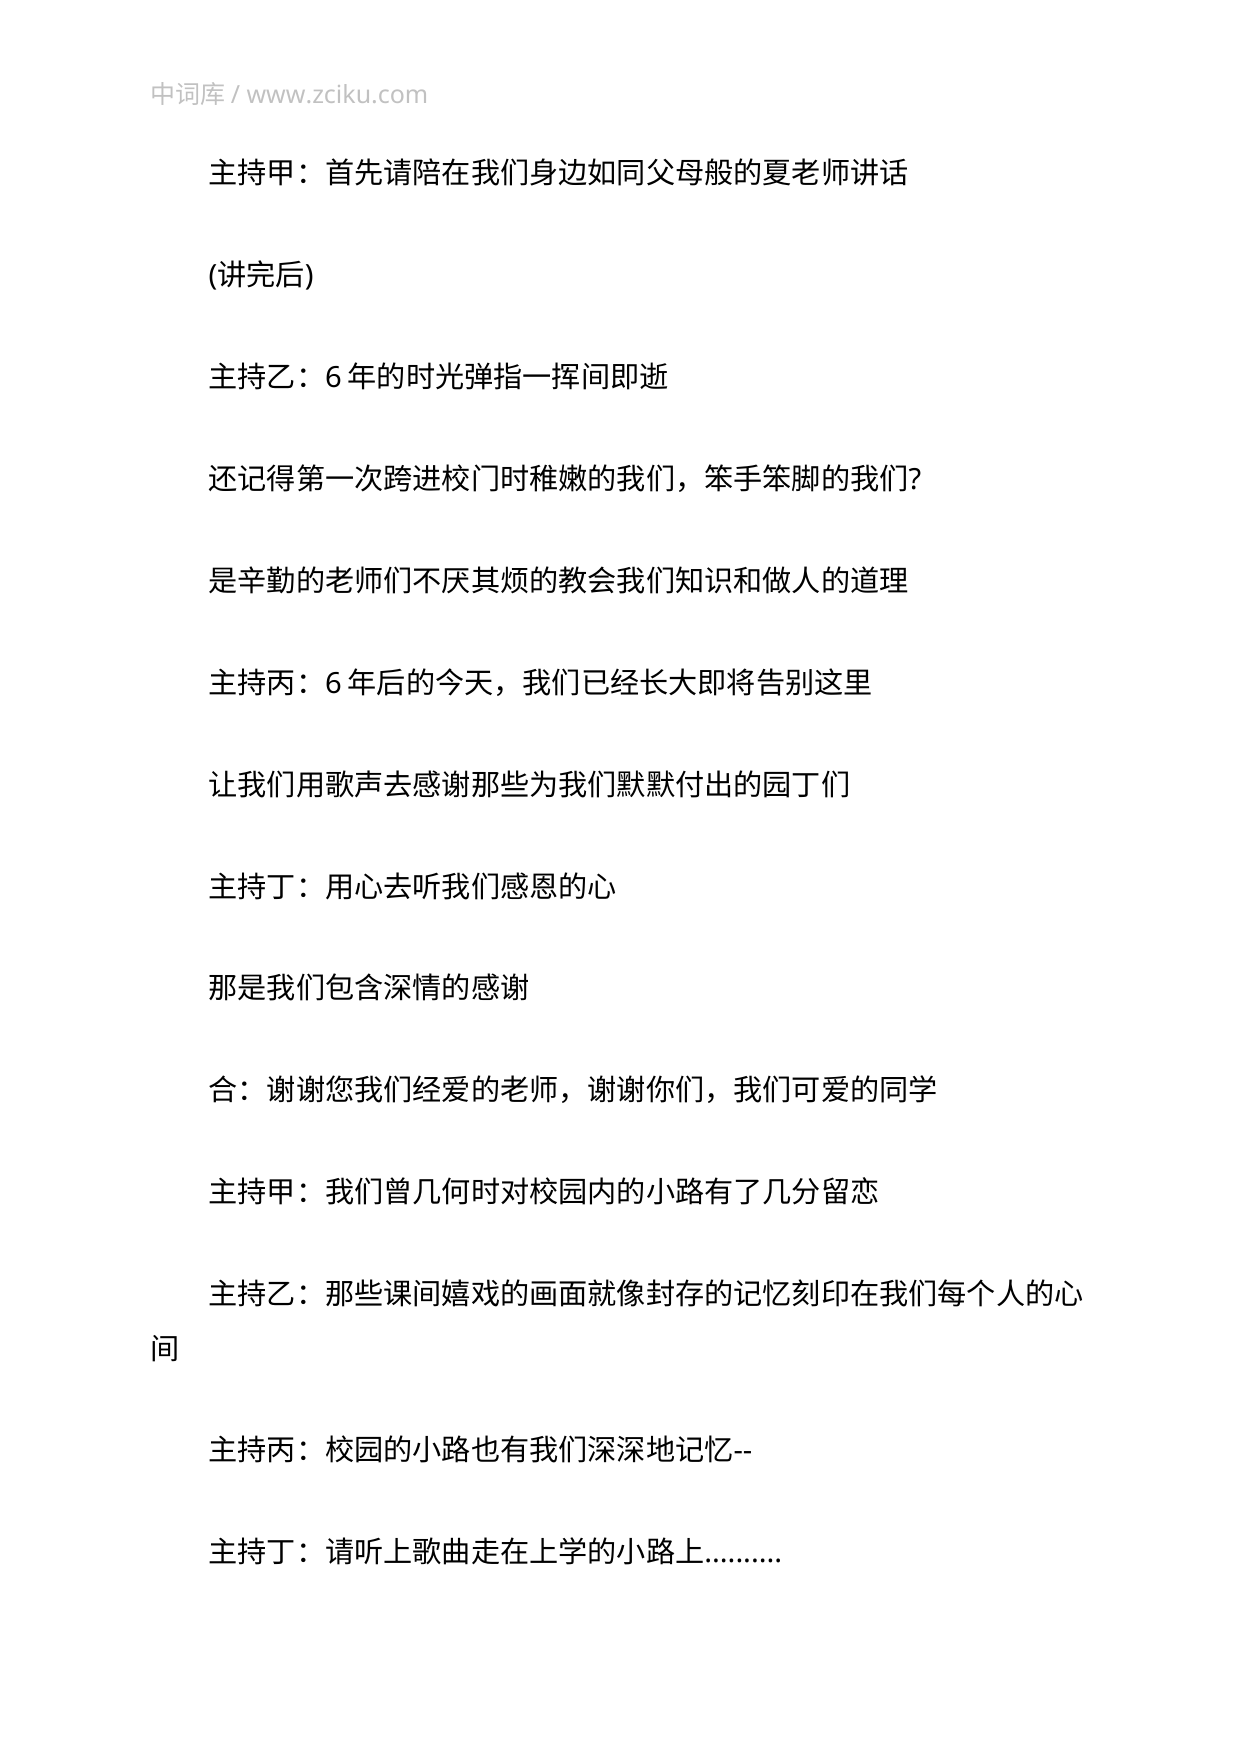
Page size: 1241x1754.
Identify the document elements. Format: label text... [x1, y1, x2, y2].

text 还记得第一次跨进校门时稚嫩的我们，笨手笨脚的我们? [150, 456, 1090, 498]
text 主持乙：那些课间嬉戏的画面就像封存的记忆刻印在我们每个人的心间 [150, 1270, 1090, 1367]
text 主持甲：首先请陪在我们身边如同父母般的夏老师讲话 [150, 150, 1090, 192]
text 是辛勤的老师们不厌其烦的教会我们知识和做人的道理 [150, 558, 1090, 600]
text (讲完后) [150, 252, 1090, 294]
text 主持丁：用心去听我们感恩的心 [150, 863, 1090, 906]
text 主持丁：请听上歌曲走在上学的小路上.......... [150, 1529, 1090, 1571]
text 主持丙：校园的小路也有我们深深地记忆-- [150, 1427, 1090, 1469]
text 主持丙：6年后的今天，我们已经长大即将告别这里 [150, 659, 1090, 702]
text 合：谢谢您我们经爱的老师，谢谢你们，我们可爱的同学 [150, 1067, 1090, 1109]
text 那是我们包含深情的感谢 [150, 965, 1090, 1007]
text 主持甲：我们曾几何时对校园内的小路有了几分留恋 [150, 1168, 1090, 1211]
text 主持乙：6年的时光弹指一挥间即逝 [150, 354, 1090, 396]
text 让我们用歌声去感谢那些为我们默默付出的园丁们 [150, 761, 1090, 804]
